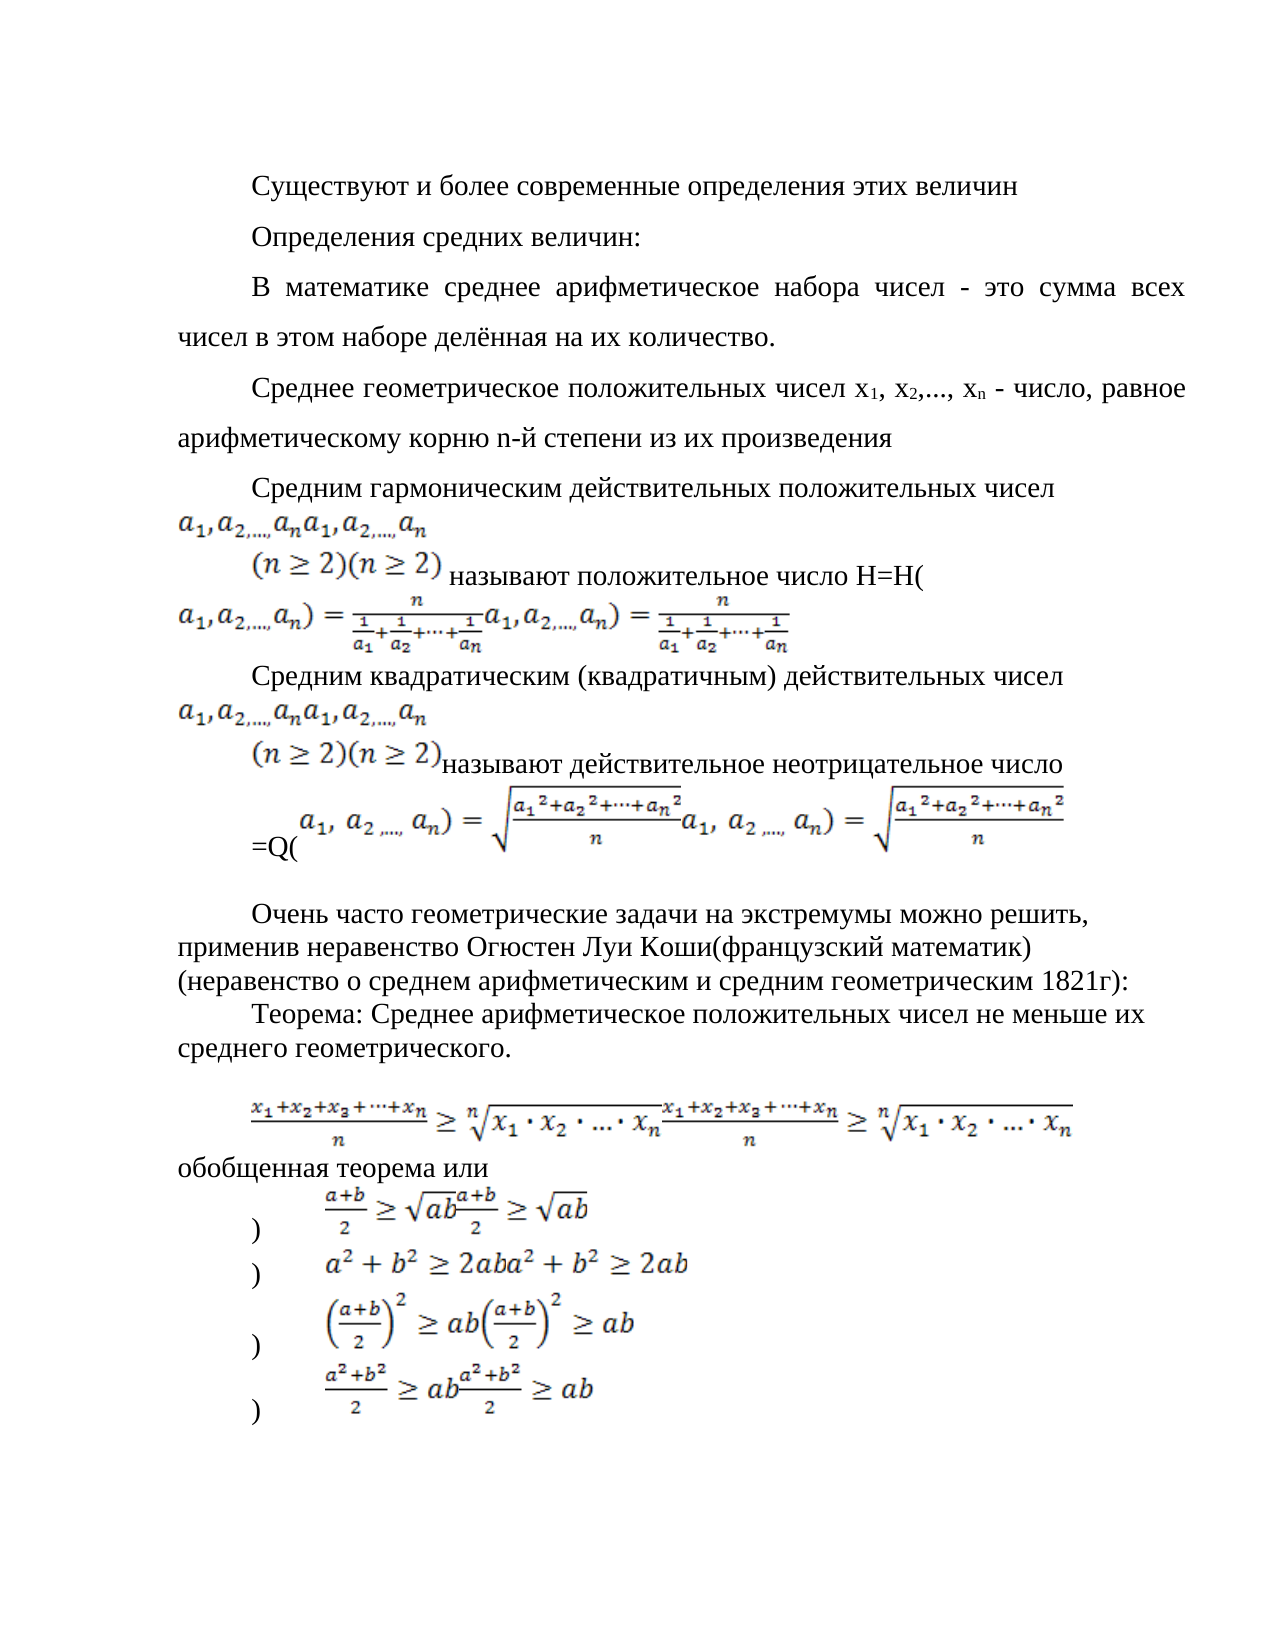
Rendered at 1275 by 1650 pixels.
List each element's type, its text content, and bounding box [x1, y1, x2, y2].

text ) [177, 1184, 1186, 1245]
text ) [177, 1245, 1186, 1290]
text Средним гармоническим действительных положительных чисел [177, 470, 1186, 546]
text Очень часто геометрические задачи на экстремумы можно решить, применив неравенство Огюстен Луи Коши(французский математик) (неравенство о среднем арифметическим и средним геометрическим 1821г): [177, 896, 1186, 997]
text Определения средних величин: [177, 219, 1186, 252]
text Среднее геометрическое положительных чисел x1, x2,..., xn - число, равное арифметическому корню n-й степени из их произведения [177, 370, 1186, 453]
text ) [177, 1360, 1186, 1426]
text называют действительное неотрицательное число [177, 734, 1186, 779]
text В математике среднее арифметическое набора чисел - это сумма всех чисел в этом наборе делённая на их количество. [177, 269, 1186, 353]
text обобщенная теорема или [177, 1097, 1186, 1184]
text Существуют и более современные определения этих величин [177, 168, 1186, 202]
text Теорема: Среднее арифметическое положительных чисел не меньше их среднего геометрического. [177, 997, 1186, 1064]
text Средним квадратическим (квадратичным) действительных чисел [177, 658, 1186, 734]
text =Q( [177, 779, 1186, 862]
text ) [177, 1290, 1186, 1360]
text называют положительное число H=H( [177, 546, 1186, 658]
